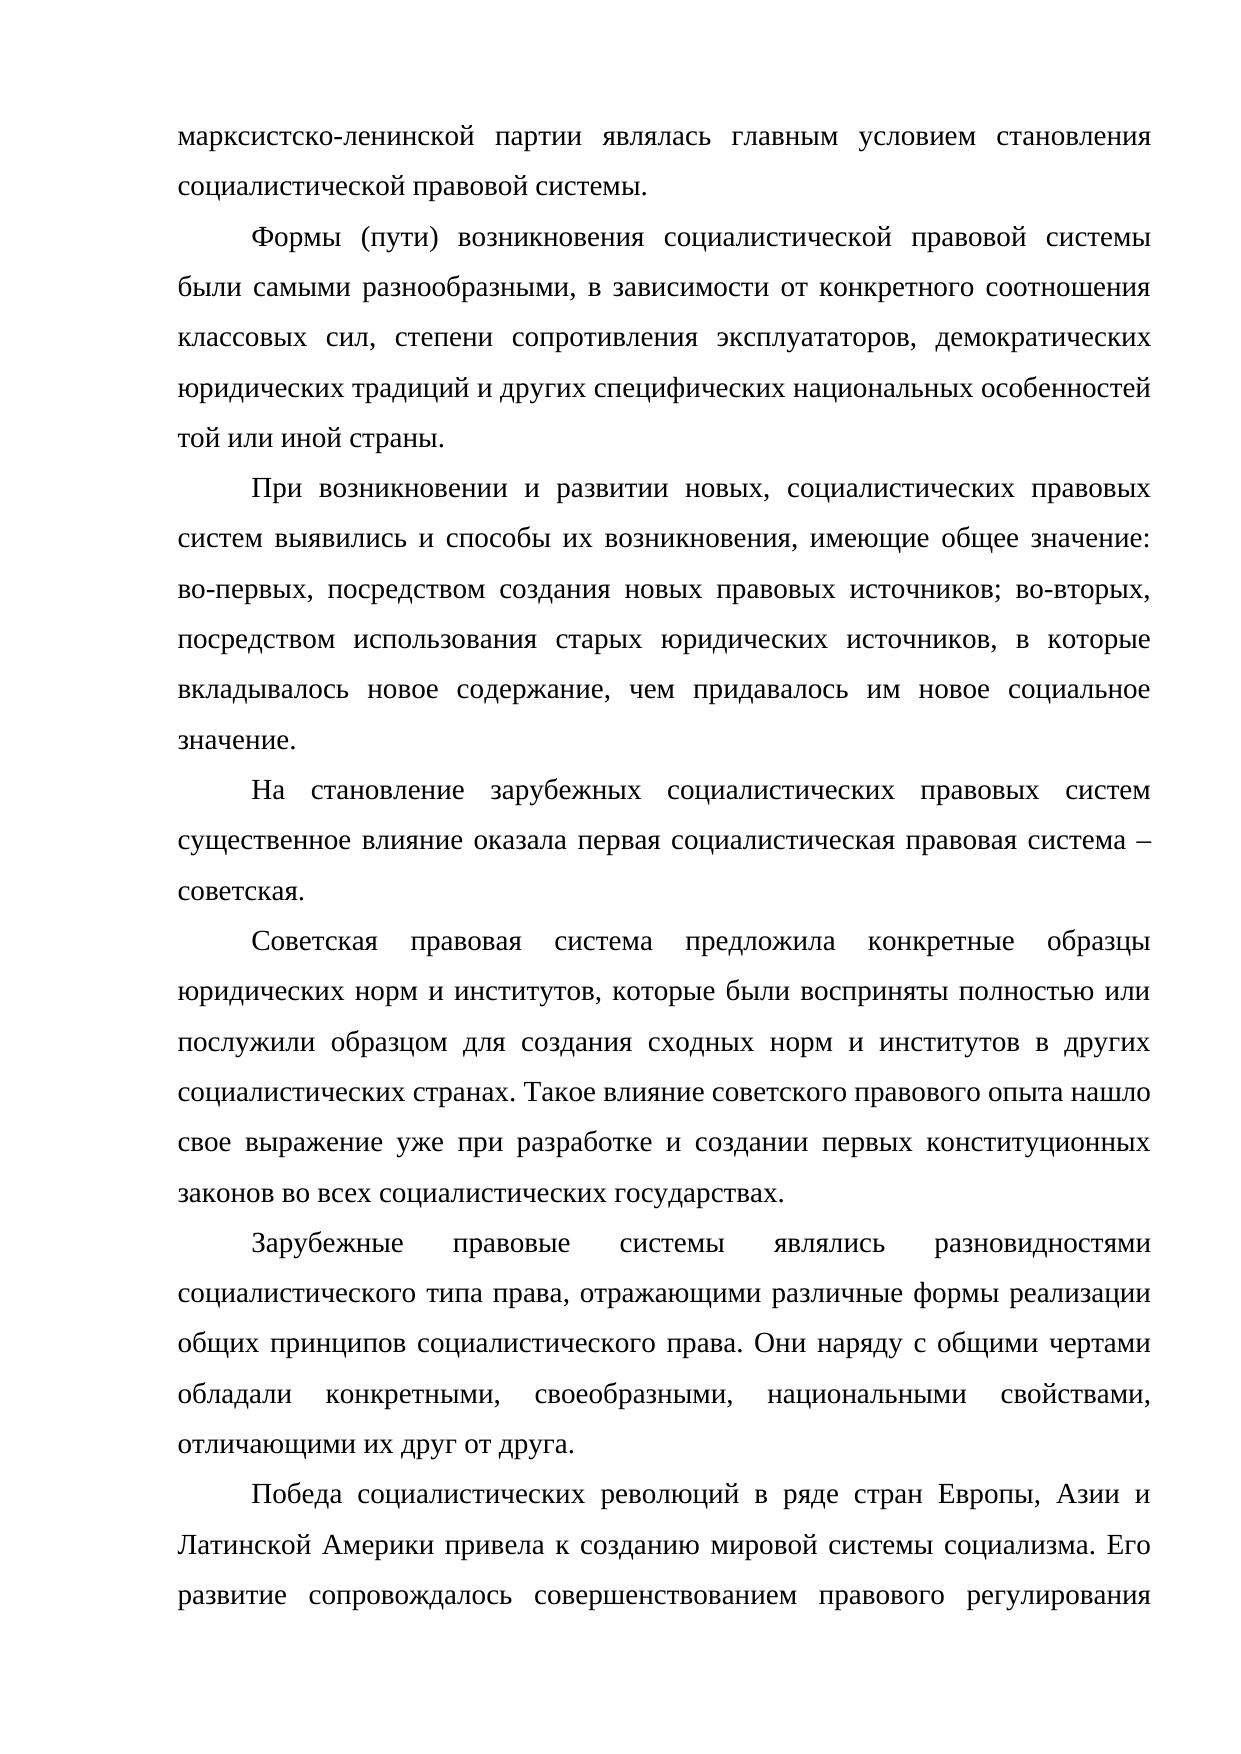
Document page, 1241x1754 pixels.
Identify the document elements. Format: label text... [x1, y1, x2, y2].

text При возникновении и развитии новых, социалистических правовых систем выявились и способы их возникновения, имеющие общее значение: во-первых, посредством создания новых правовых источников; во-вторых, посредством использования старых юридических источников, в которые вкладывалось новое содержание, чем придавалось им новое социальное значение. [177, 470, 1152, 755]
text Формы (пути) возникновения социалистической правовой системы были самыми разнообразными, в зависимости от конкретного соотношения классовых сил, степени сопротивления эксплуататоров, демократических юридических традиций и других специфических национальных особенностей той или иной страны. [177, 219, 1152, 453]
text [177, 118, 1152, 202]
text На становление зарубежных социалистических правовых систем существенное влияние оказала первая социалистическая правовая система – советская. [177, 772, 1152, 906]
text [177, 1477, 1152, 1611]
text Зарубежные правовые системы являлись разновидностями социалистического типа права, отражающими различные формы реализации общих принципов социалистического права. Они наряду с общими чертами обладали конкретными, своеобразными, национальными свойствами, отличающими их друг от друга. [177, 1225, 1152, 1460]
text Советская правовая система предложила конкретные образцы юридических норм и институтов, которые были восприняты полностью или послужили образцом для создания сходных норм и институтов в других социалистических странах. Такое влияние советского правового опыта нашло свое выражение уже при разработке и создании первых конституционных законов во всех социалистических государствах. [177, 923, 1152, 1208]
